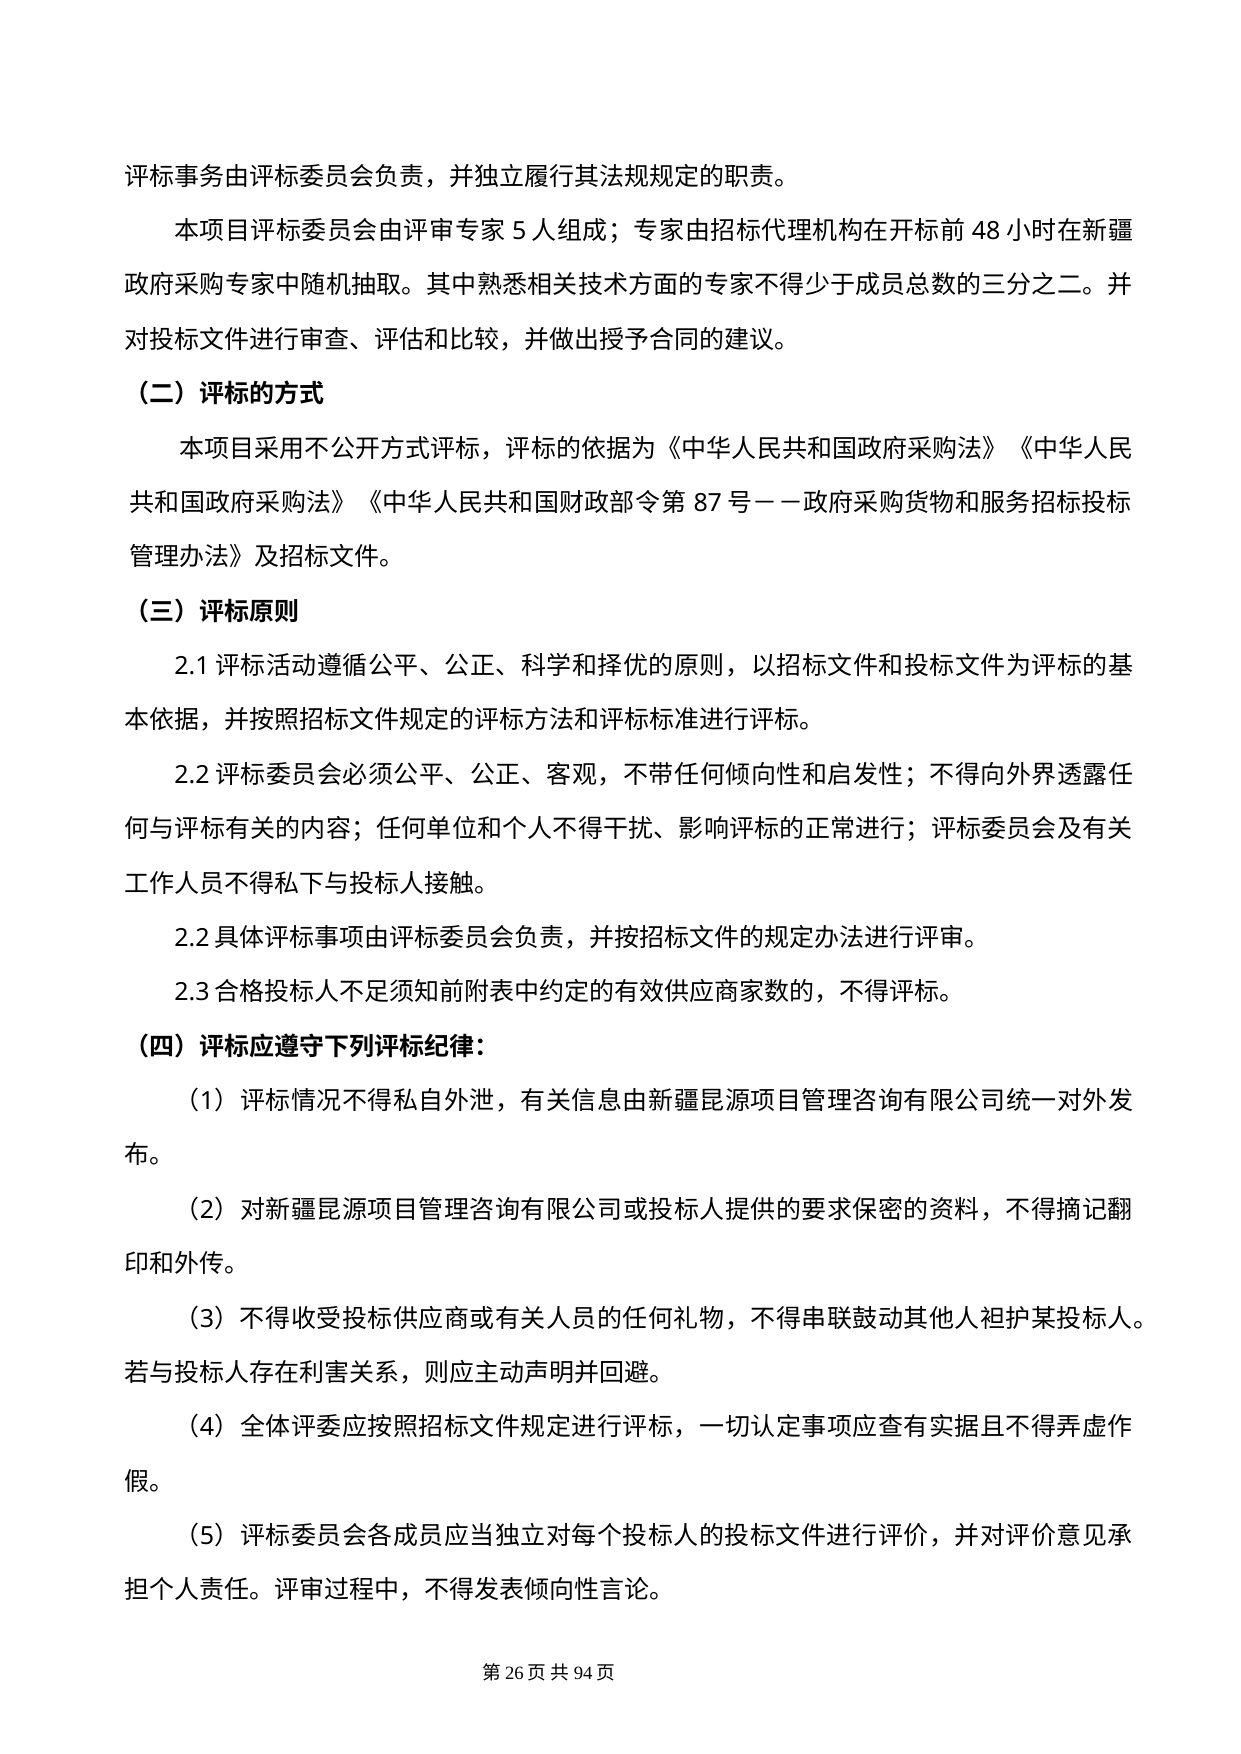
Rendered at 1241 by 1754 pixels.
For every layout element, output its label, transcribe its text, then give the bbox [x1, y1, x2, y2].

text 本项目评标委员会由评审专家5人组成；专家由招标代理机构在开标前48小时在新疆政府采购专家中随机抽取。其中熟悉相关技术方面的专家不得少于成员总数的三分之二。并对投标文件进行审查、评估和比较，并做出授予合同的建议。 [124, 211, 1133, 356]
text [124, 156, 1133, 192]
text 2.2评标委员会必须公平、公正、客观，不带任何倾向性和启发性；不得向外界透露任何与评标有关的内容；任何单位和个人不得干扰、影响评标的正常进行；评标委员会及有关工作人员不得私下与投标人接触。 [124, 754, 1133, 899]
text 2.2具体评标事项由评标委员会负责，并按招标文件的规定办法进行评审。 [124, 917, 1133, 954]
text （四）评标应遵守下列评标纪律： [124, 1026, 1133, 1062]
text 2.3合格投标人不足须知前附表中约定的有效供应商家数的，不得评标。 [124, 972, 1133, 1008]
text （二）评标的方式 [124, 374, 1133, 410]
text （2）对新疆昆源项目管理咨询有限公司或投标人提供的要求保密的资料，不得摘记翻印和外传。 [124, 1189, 1133, 1280]
text （4）全体评委应按照招标文件规定进行评标，一切认定事项应查有实据且不得弄虚作假。 [124, 1407, 1133, 1497]
text （1）评标情况不得私自外泄，有关信息由新疆昆源项目管理咨询有限公司统一对外发布。 [124, 1081, 1133, 1171]
text （5）评标委员会各成员应当独立对每个投标人的投标文件进行评价，并对评价意见承担个人责任。评审过程中，不得发表倾向性言论。 [124, 1516, 1133, 1606]
text （3）不得收受投标供应商或有关人员的任何礼物，不得串联鼓动其他人袒护某投标人。若与投标人存在利害关系，则应主动声明并回避。 [124, 1298, 1133, 1389]
text 本项目采用不公开方式评标，评标的依据为《中华人民共和国政府采购法》《中华人民共和国政府采购法》《中华人民共和国财政部令第87号－－政府采购货物和服务招标投标管理办法》及招标文件。 [129, 428, 1133, 573]
text （三）评标原则 [124, 591, 1133, 627]
text 2.1评标活动遵循公平、公正、科学和择优的原则，以招标文件和投标文件为评标的基本依据，并按照招标文件规定的评标方法和评标标准进行评标。 [124, 646, 1133, 736]
